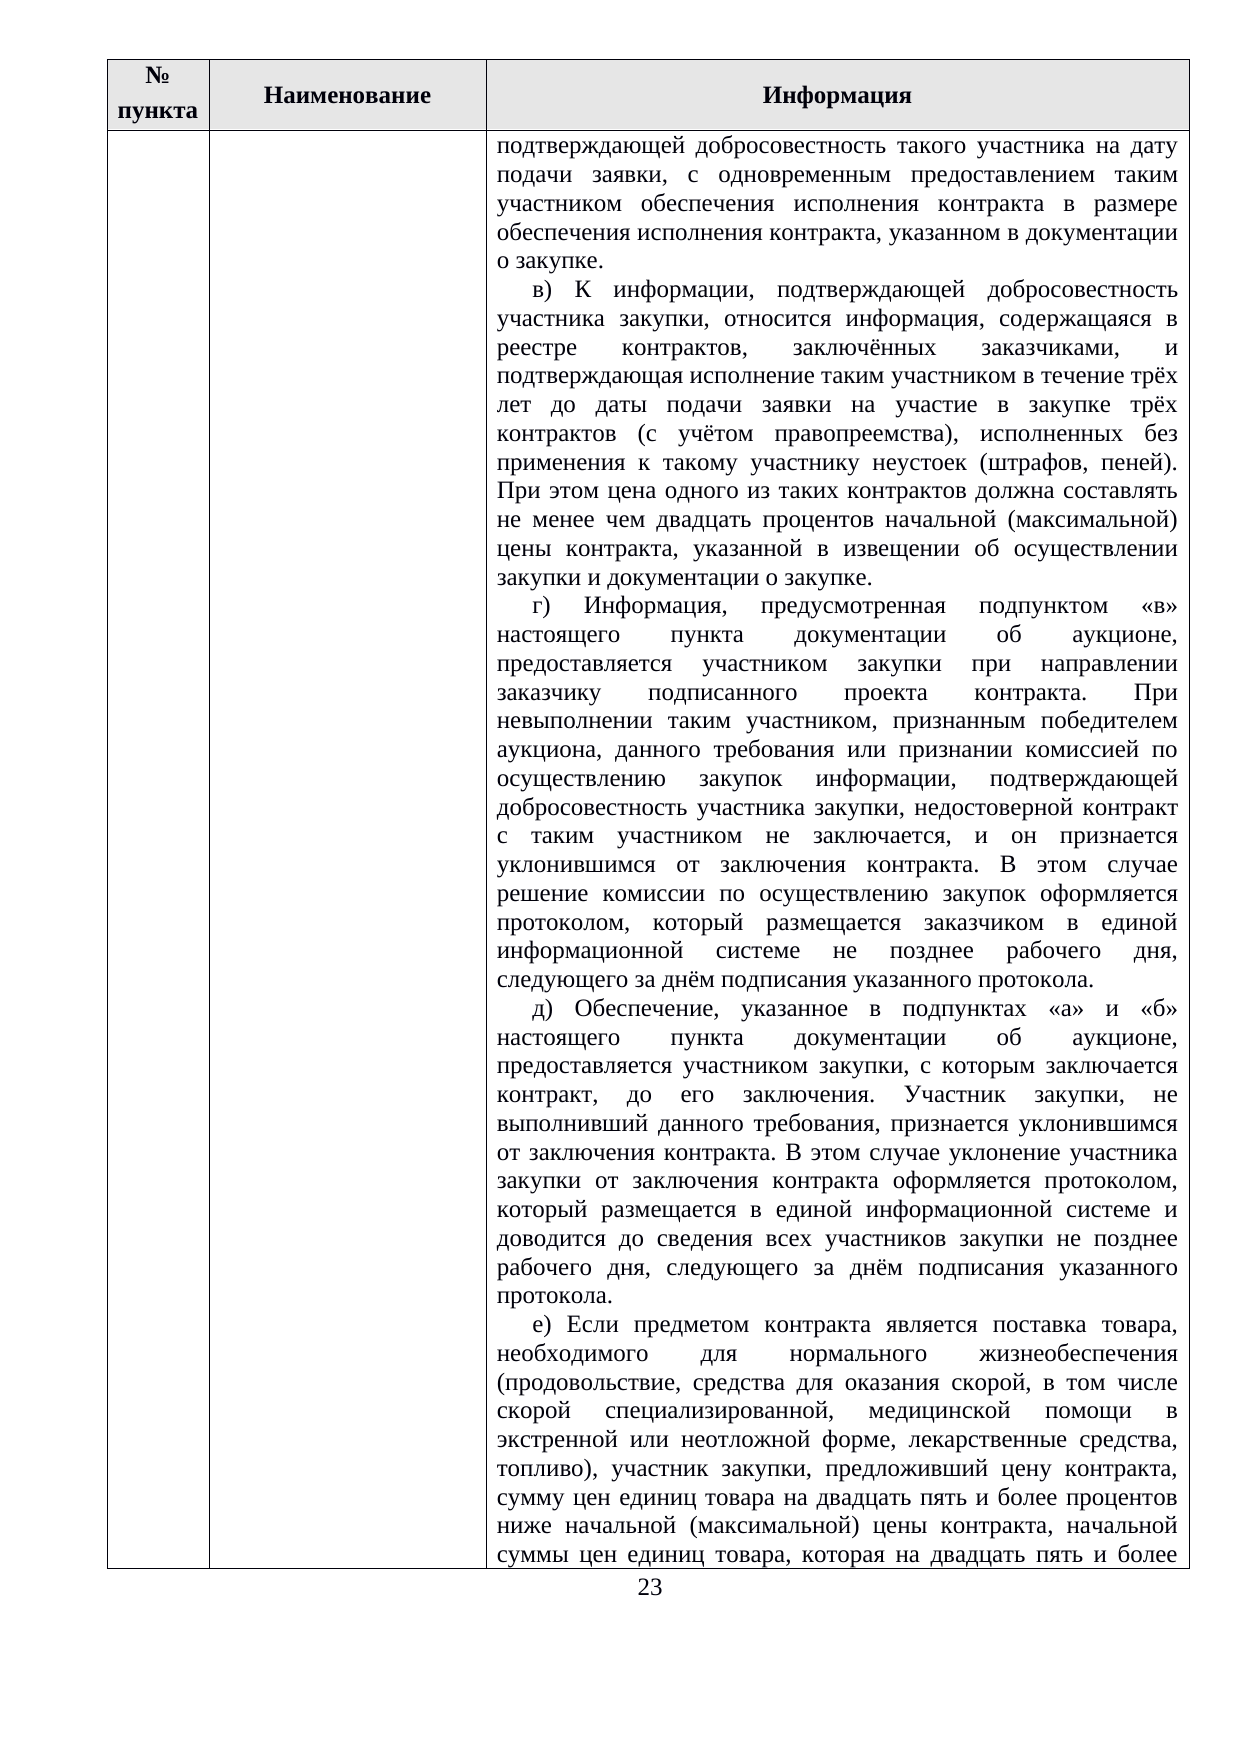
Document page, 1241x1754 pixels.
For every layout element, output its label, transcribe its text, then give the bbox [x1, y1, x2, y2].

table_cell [210, 131, 486, 1568]
table_cell [108, 131, 209, 1568]
table_header Наименование [210, 60, 486, 129]
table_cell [487, 131, 1189, 1568]
table_header № пункта [108, 60, 209, 129]
table_header Информация [487, 60, 1189, 129]
